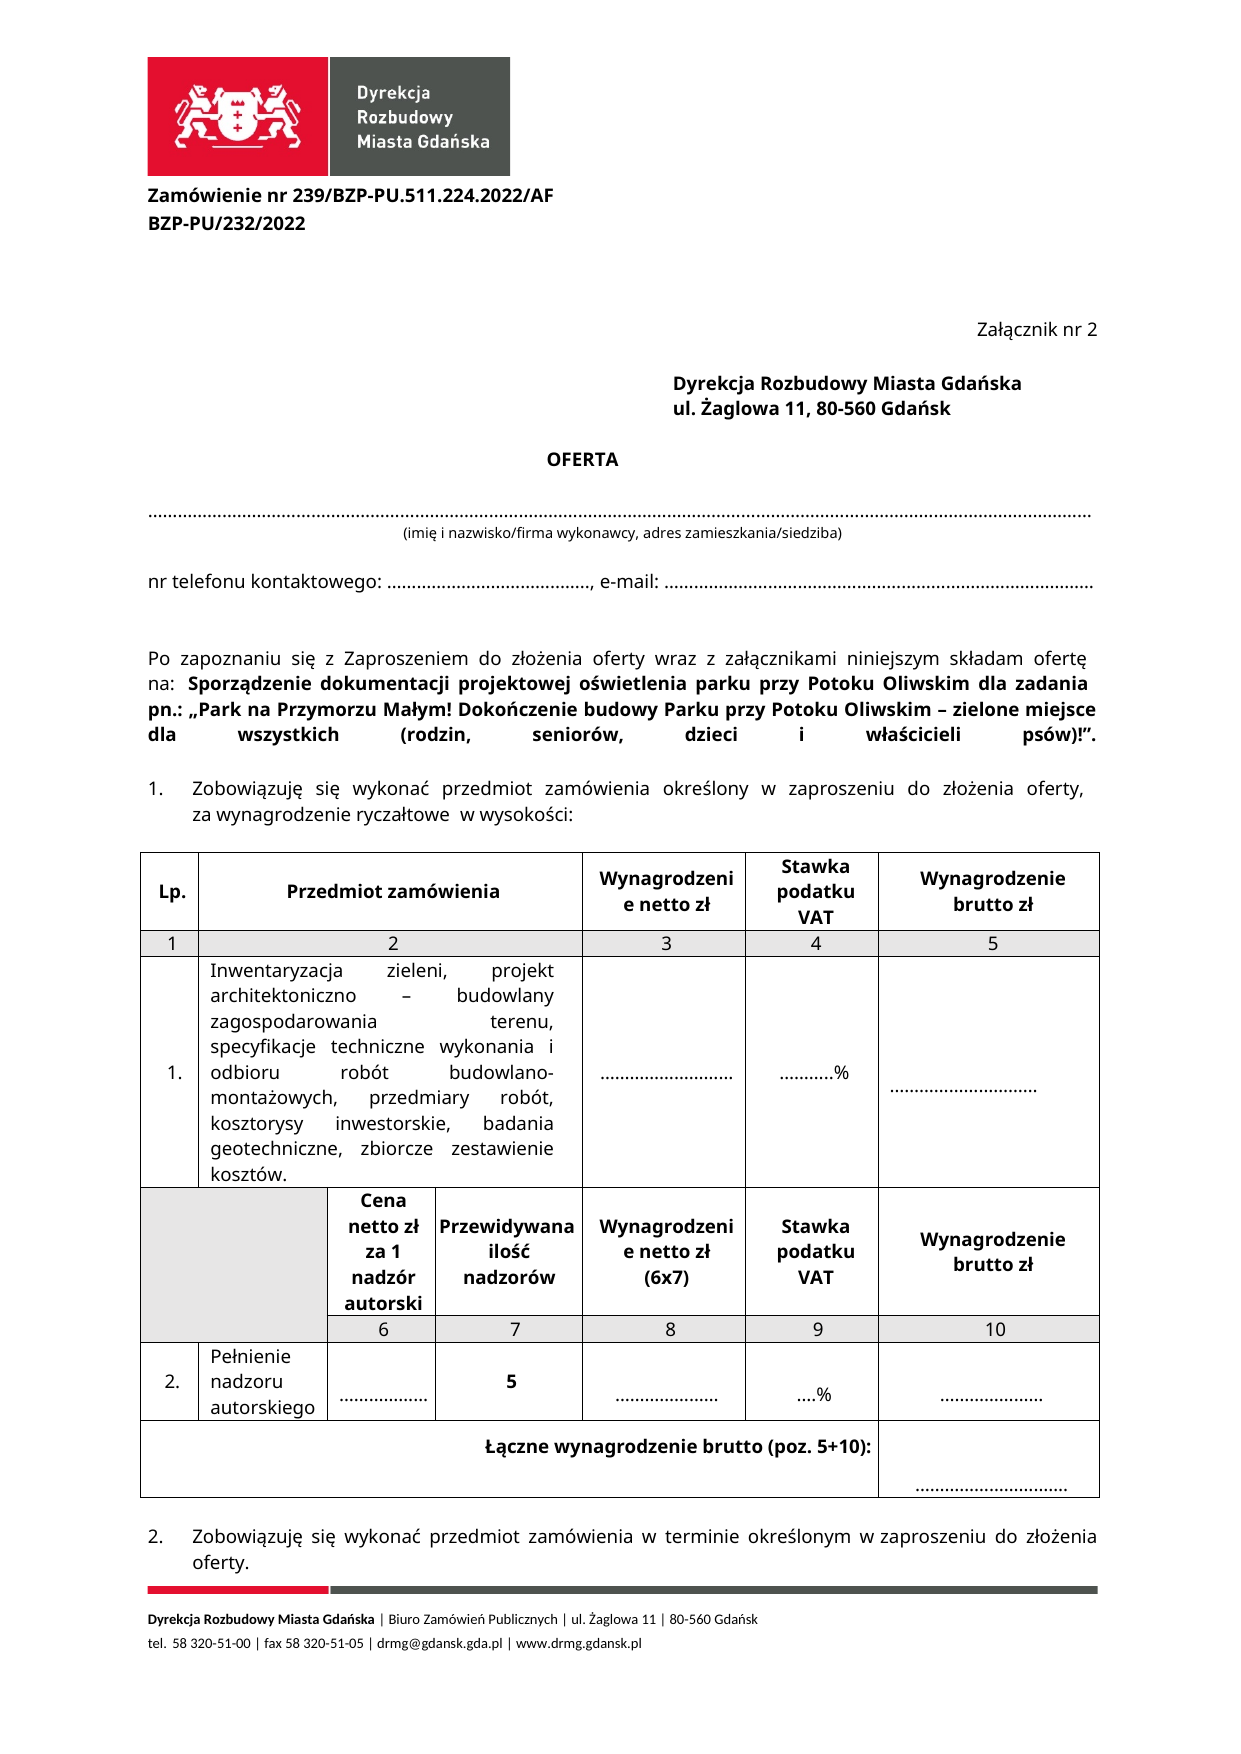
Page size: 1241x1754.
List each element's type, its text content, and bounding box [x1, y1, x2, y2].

text nr telefonu kontaktowego: ……………………………..…..., e-mail: …………………………………………………………………………… [148, 569, 1097, 594]
table_cell Przewidywana ilość nadzorów [436, 1188, 582, 1315]
table_cell 7 [436, 1316, 582, 1342]
table_cell Pełnienie nadzoru autorskiego [199, 1343, 327, 1419]
table_cell [141, 1188, 327, 1342]
list Zobowiązuję się wykonać przedmiot zamówienia w terminie określonym w zaproszeniu do złożenia oferty. [148, 1524, 1097, 1575]
table_header Przedmiot zamówienia [199, 853, 582, 929]
table_cell ………..% [746, 957, 878, 1187]
table_cell 8 [583, 1316, 745, 1342]
table_cell ……………… [328, 1343, 435, 1419]
table_cell Stawka podatku VAT [746, 1188, 878, 1315]
table_header Stawka podatku VAT [746, 853, 878, 929]
table_cell Łączne wynagrodzenie brutto (poz. 5+10): [141, 1421, 878, 1497]
table_cell …………………………. [879, 1421, 1099, 1497]
table_cell Cena netto zł za 1 nadzór autorski [328, 1188, 435, 1315]
text ……………………………………………………………………………………………………………………………………………………………..………… [148, 498, 1097, 523]
table_cell 5 [879, 931, 1099, 956]
table_cell 10 [879, 1316, 1099, 1342]
table_cell ………………… [583, 1343, 745, 1419]
table_cell 5 [436, 1343, 582, 1419]
text OFERTA [546, 447, 1097, 472]
text ul. Żaglowa 11, 80-560 Gdańsk [650, 396, 1097, 421]
text Dyrekcja Rozbudowy Miasta Gdańska [650, 370, 1097, 396]
table_header Wynagrodzenie netto zł [583, 853, 745, 929]
table_header Wynagrodzenie brutto zł [879, 853, 1099, 929]
table_cell [141, 957, 198, 1187]
table_cell ……………………… [583, 957, 745, 1187]
table_cell ………………… [879, 1343, 1099, 1419]
table_header Lp. [141, 853, 198, 929]
text (imię i nazwisko/firma wykonawcy, adres zamieszkania/siedziba) [148, 523, 1097, 543]
picture [147, 57, 511, 176]
list Zobowiązuję się wykonać przedmiot zamówienia określony w zaproszeniu do złożenia oferty, za wynagrodzenie ryczałtowe w wysokości: [148, 775, 1097, 826]
text Po zapoznaniu się z Zaproszeniem do złożenia oferty wraz z załącznikami niniejszym składam ofertę na: Sporządzenie dokumentacji projektowej oświetlenia parku przy Potoku Oliwskim dla zadania pn.: „Park na Przymorzu Małym! Dokończenie budowy Parku przy Potoku Oliwskim – zielone miejsce dla wszystkich (rodzin, seniorów, dzieci i właścicieli psów)!”. [148, 645, 1097, 775]
table_cell Inwentaryzacja zieleni, projekt architektoniczno – budowlany zagospodarowania terenu, specyfikacje techniczne wykonania i odbioru robót budowlano-montażowych, przedmiary robót, kosztorysy inwestorskie, badania geotechniczne, zbiorcze zestawienie kosztów. [199, 957, 582, 1187]
table_cell 4 [746, 931, 878, 956]
table_cell 9 [746, 1316, 878, 1342]
table_cell 3 [583, 931, 745, 956]
text Załącznik nr 2 [148, 317, 1097, 342]
table_cell 6 [328, 1316, 435, 1342]
table_cell 1 [141, 931, 198, 956]
picture [147, 1586, 1098, 1594]
table_cell ………………………… [879, 957, 1099, 1187]
table_cell ….% [746, 1343, 878, 1419]
table_cell Wynagrodzenie netto zł (6x7) [583, 1188, 745, 1315]
table_cell 2 [199, 931, 582, 956]
table_cell Wynagrodzenie brutto zł [879, 1188, 1099, 1315]
table_cell 2. [141, 1343, 198, 1419]
